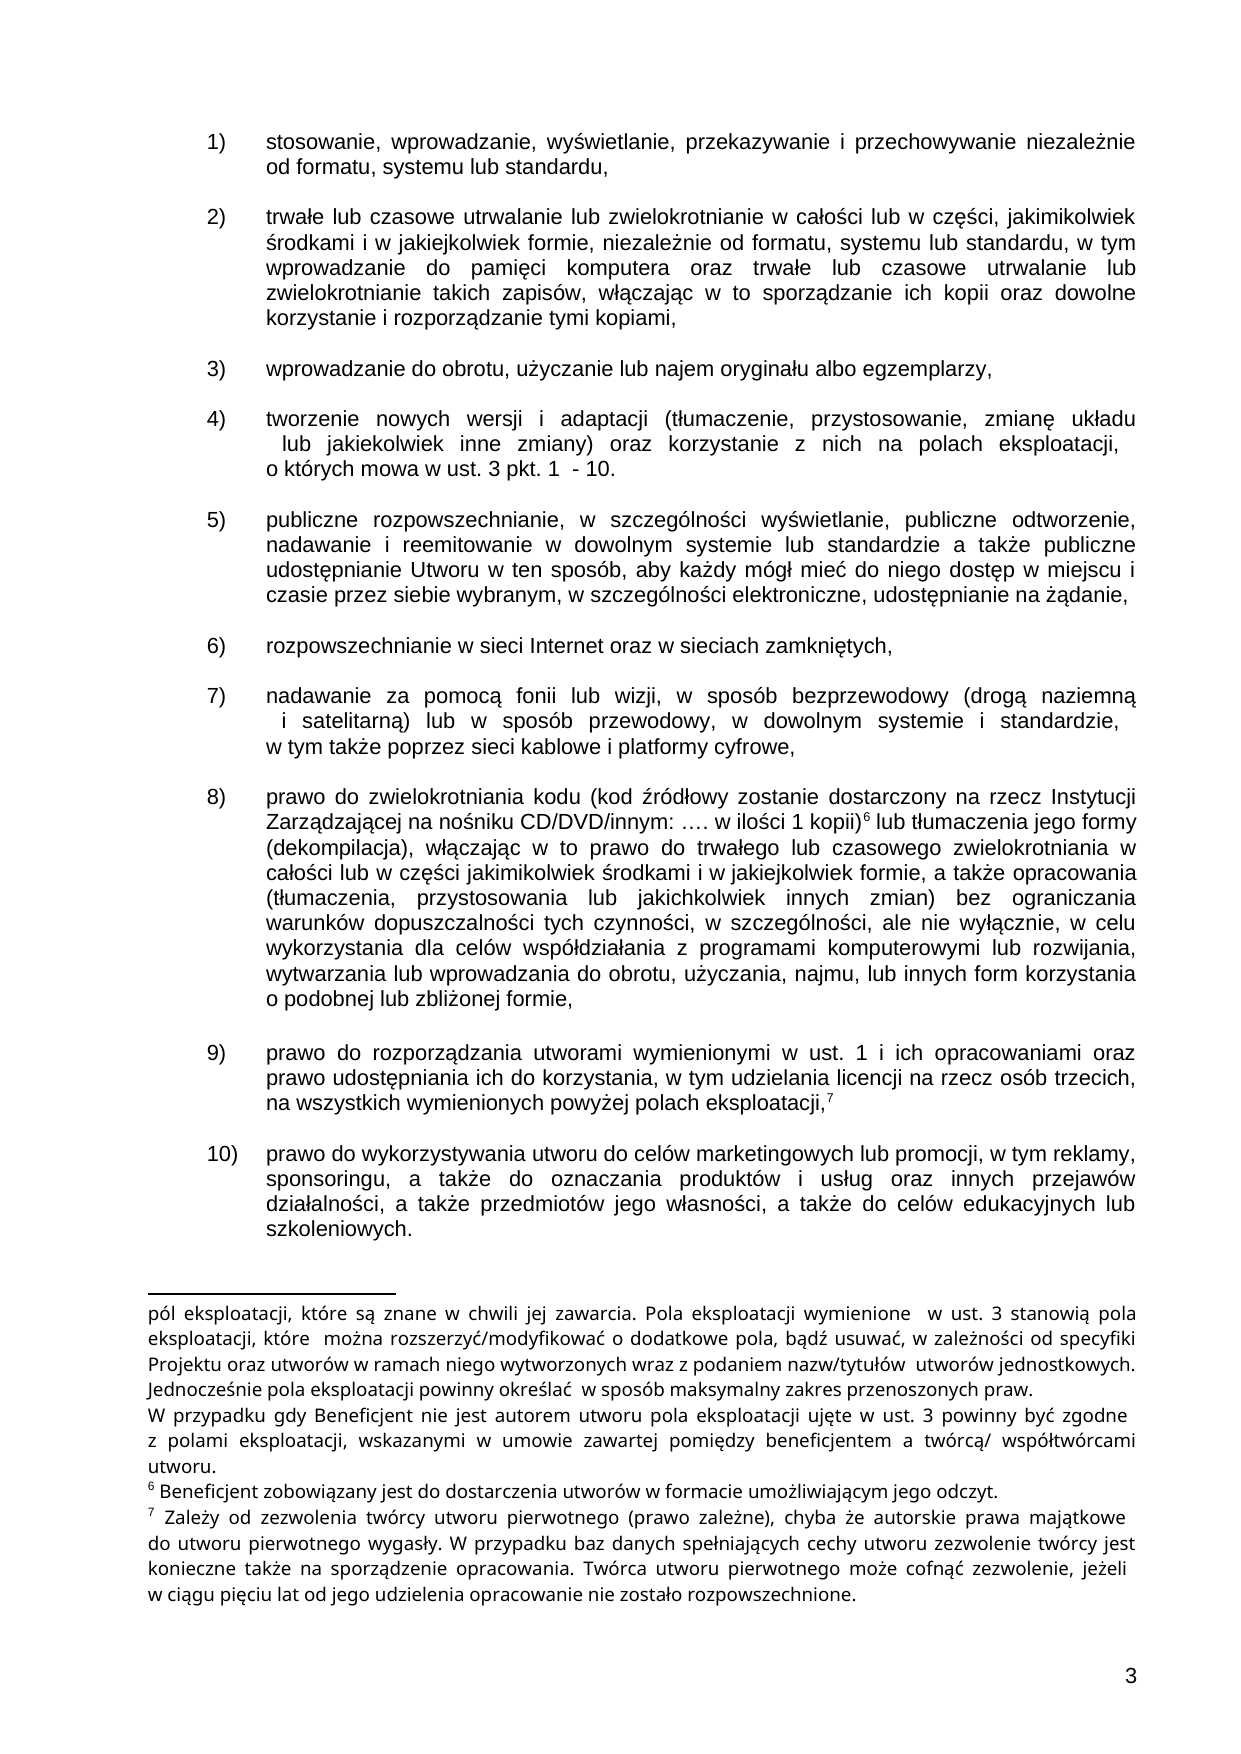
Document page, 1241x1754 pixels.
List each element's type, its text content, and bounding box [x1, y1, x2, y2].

list publiczne rozpowszechnianie, w szczególności wyświetlanie, publiczne odtworzenie, nadawanie i reemitowanie w dowolnym systemie lub standardzie a także publiczne udostępnianie Utworu w ten sposób, aby każdy mógł mieć do niego dostęp w miejscu i czasie przez siebie wybranym, w szczególności elektroniczne, udostępnianie na żądanie, [207, 507, 1137, 608]
list wprowadzanie do obrotu, użyczanie lub najem oryginału albo egzemplarzy, [207, 356, 1137, 381]
list prawo do wykorzystywania utworu do celów marketingowych lub promocji, w tym reklamy, sponsoringu, a także do oznaczania produktów i usług oraz innych przejawów działalności, a także przedmiotów jego własności, a także do celów edukacyjnych lub szkoleniowych. [207, 1141, 1137, 1241]
list stosowanie, wprowadzanie, wyświetlanie, przekazywanie i przechowywanie niezależnie od formatu, systemu lub standardu, [207, 129, 1137, 179]
list prawo do zwielokrotniania kodu (kod źródłowy zostanie dostarczony na rzecz Instytucji Zarządzającej na nośniku CD/DVD/innym: …. w ilości 1 kopii) lub tłumaczenia jego formy (dekompilacja), włączając w to prawo do trwałego lub czasowego zwielokrotniania w całości lub w części jakimikolwiek środkami i w jakiejkolwiek formie, a także opracowania (tłumaczenia, przystosowania lub jakichkolwiek innych zmian) bez ograniczania warunków dopuszczalności tych czynności, w szczególności, ale nie wyłącznie, w celu wykorzystania dla celów współdziałania z programami komputerowymi lub rozwijania, wytwarzania lub wprowadzania do obrotu, użyczania, najmu, lub innych form korzystania o podobnej lub zbliżonej formie, [207, 784, 1137, 1011]
list nadawanie za pomocą fonii lub wizji, w sposób bezprzewodowy (drogą naziemną i satelitarną) lub w sposób przewodowy, w dowolnym systemie i standardzie, w tym także poprzez sieci kablowe i platformy cyfrowe, [207, 683, 1137, 759]
list tworzenie nowych wersji i adaptacji (tłumaczenie, przystosowanie, zmianę układu lub jakiekolwiek inne zmiany) oraz korzystanie z nich na polach eksploatacji, o których mowa w ust. 3 pkt. 1 - 10. [207, 406, 1137, 482]
list prawo do rozporządzania utworami wymienionymi w ust. 1 i ich opracowaniami oraz prawo udostępniania ich do korzystania, w tym udzielania licencji na rzecz osób trzecich, na wszystkich wymienionych powyżej polach eksploatacji, [207, 1040, 1137, 1115]
list rozpowszechnianie w sieci Internet oraz w sieciach zamkniętych, [207, 633, 1137, 658]
list trwałe lub czasowe utrwalanie lub zwielokrotnianie w całości lub w części, jakimikolwiek środkami i w jakiejkolwiek formie, niezależnie od formatu, systemu lub standardu, w tym wprowadzanie do pamięci komputera oraz trwałe lub czasowe utrwalanie lub zwielokrotnianie takich zapisów, włączając w to sporządzanie ich kopii oraz dowolne korzystanie i rozporządzanie tymi kopiami, [207, 204, 1137, 330]
